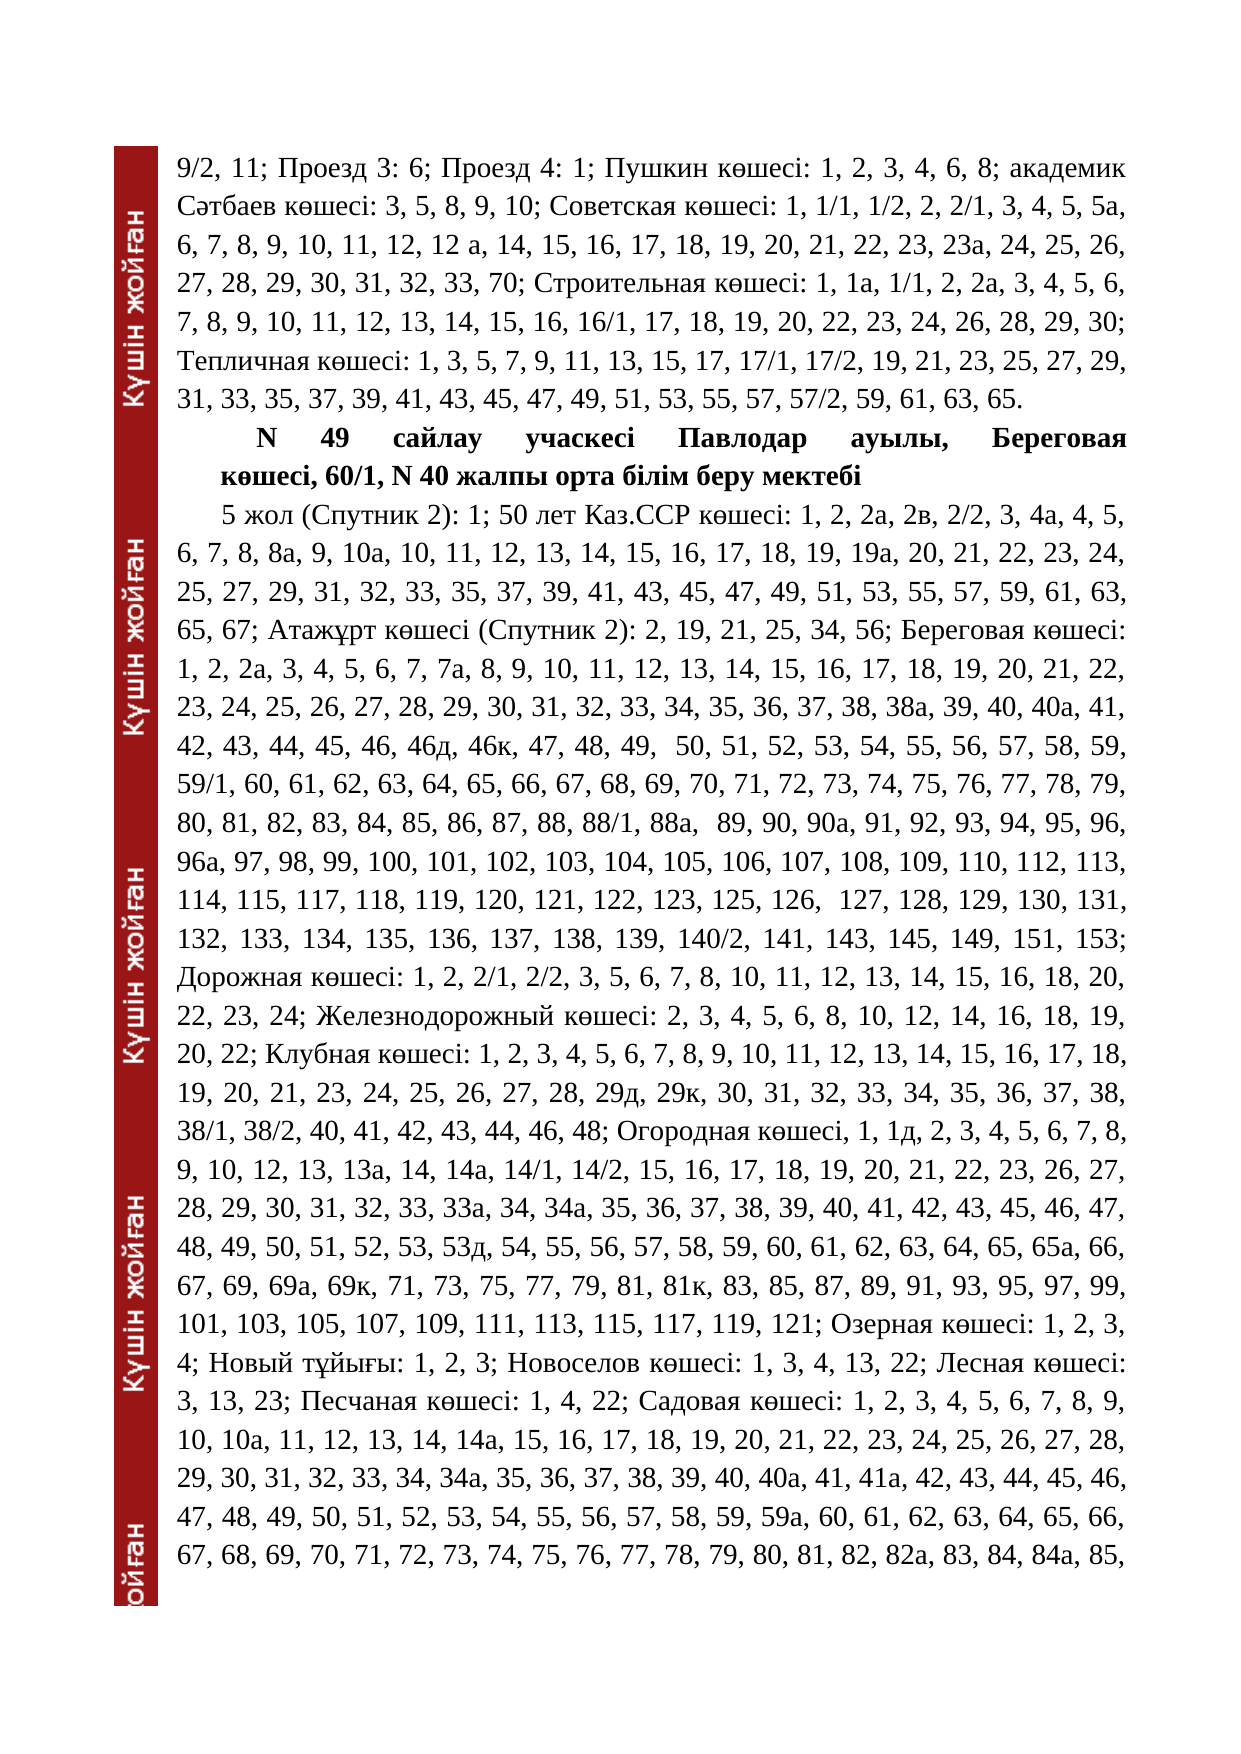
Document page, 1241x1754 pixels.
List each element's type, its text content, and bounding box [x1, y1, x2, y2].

picture [114, 415, 158, 420]
text N 49 сайлау учаскесі Павлодар ауылы, Береговая көшесі, 60/1, N 40 жалпы орта білім беру мектебі [112, 420, 1128, 492]
picture [114, 492, 158, 497]
picture [114, 146, 158, 150]
picture [114, 1571, 158, 1606]
